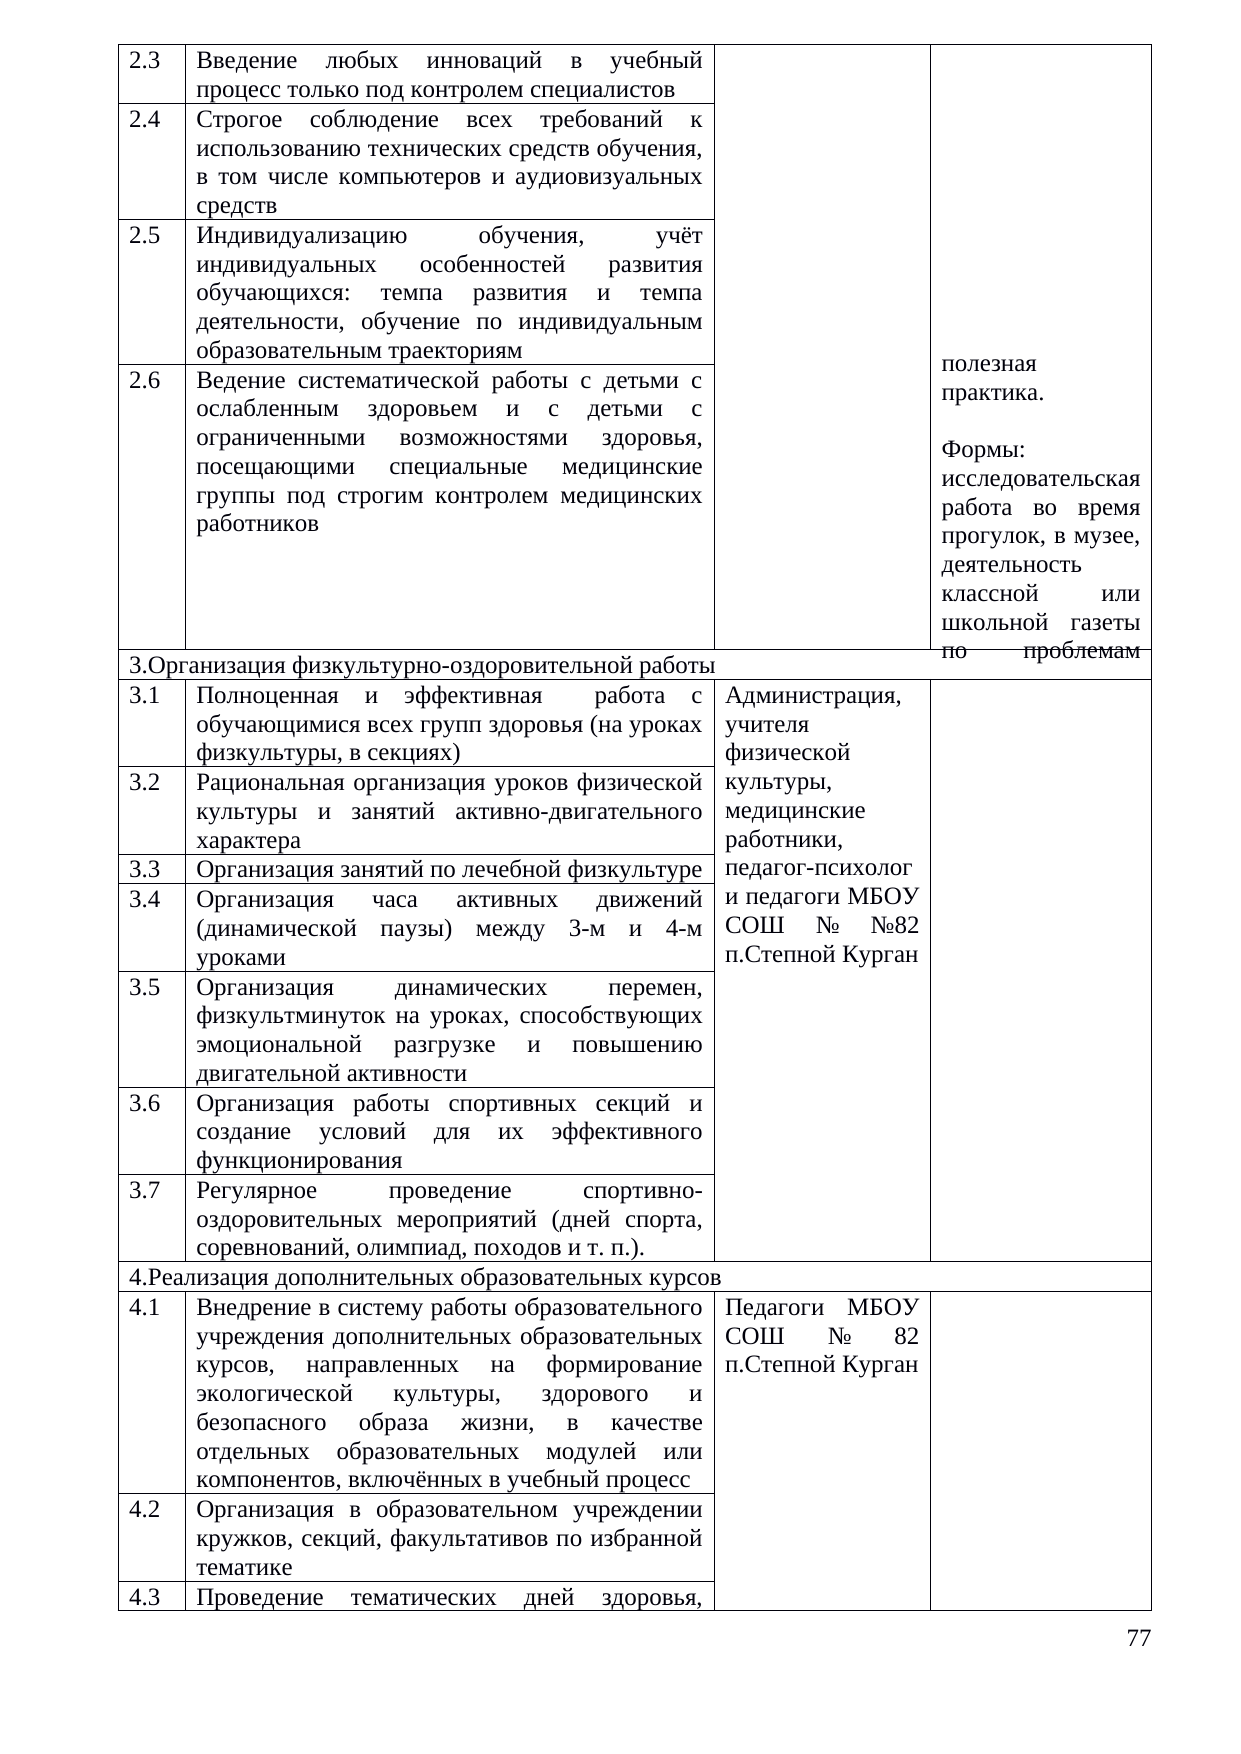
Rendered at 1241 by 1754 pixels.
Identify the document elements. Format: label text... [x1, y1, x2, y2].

table_cell 3.5 [119, 972, 185, 1087]
table_cell 4.Реализация дополнительных образовательных курсов [119, 1262, 1151, 1291]
table_cell 2.4 [119, 104, 185, 219]
table_cell Организация часа активных движений (динамической паузы) между 3-м и 4-м уроками [186, 884, 714, 971]
table_cell 3.2 [119, 767, 185, 853]
table_cell [931, 1292, 1151, 1610]
table_cell Педагоги МБОУ СОШ № 82 п.Степной Курган [715, 1292, 930, 1610]
table_cell Индивидуализацию обучения, учёт индивидуальных особенностей развития обучающихся: темпа развития и темпа деятельности, обучение по индивидуальным образовательным траекториям [186, 220, 714, 364]
table_cell Организация работы спортивных секций и создание условий для их эффективного функционирования [186, 1088, 714, 1174]
table_cell 3.1 [119, 680, 185, 766]
table_cell Организация занятий по лечебной физкультуре [186, 855, 714, 883]
table_cell 2.3 [119, 45, 185, 103]
table_cell Ведение систематической работы с детьми с ослабленным здоровьем и с детьми с ограниченными возможностями здоровья, посещающими специальные медицинские группы под строгим контролем медицинских работников [186, 365, 714, 649]
table_cell 2.6 [119, 365, 185, 649]
table_cell Организация в образовательном учреждении кружков, секций, факультативов по избранной тематике [186, 1494, 714, 1581]
table_cell Введение любых инноваций в учебный процесс только под контролем специалистов [186, 45, 714, 103]
table_cell Организация динамических перемен, физкультминуток на уроках, способствующих эмоциональной разгрузке и повышению двигательной активности [186, 972, 714, 1087]
table_cell Полноценная и эффективная работа с обучающимися всех групп здоровья (на уроках физкультуры, в секциях) [186, 680, 714, 766]
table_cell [186, 1582, 714, 1610]
table_cell 3.6 [119, 1088, 185, 1174]
table_cell 3.Организация физкультурно-оздоровительной работы [119, 650, 1151, 679]
table_cell Строгое соблюдение всех требований к использованию технических средств обучения, в том числе компьютеров и аудиовизуальных средств [186, 104, 714, 219]
table_cell Рациональная организация уроков физической культуры и занятий активно-двигательного характера [186, 767, 714, 853]
table_cell 4.3 [119, 1582, 185, 1610]
table_cell 3.7 [119, 1175, 185, 1261]
table_cell 2.5 [119, 220, 185, 364]
table_cell Внедрение в систему работы образовательного учреждения дополнительных образовательных курсов, направленных на формирование экологической культуры, здорового и безопасного образа жизни, в качестве отдельных образовательных модулей или компонентов, включённых в учебный процесс [186, 1292, 714, 1493]
table_cell 4.2 [119, 1494, 185, 1581]
table_cell 3.3 [119, 855, 185, 883]
table_cell Администрация, учителя физической культуры, медицинские работники, педагог-психолог и педагоги МБОУ СОШ № №82 п.Степной Курган [715, 680, 930, 1261]
table_cell Регулярное проведение спортивно-оздоровительных мероприятий (дней спорта, соревнований, олимпиад, походов и т. п.). [186, 1175, 714, 1261]
table_cell 3.4 [119, 884, 185, 971]
table_cell 4.1 [119, 1292, 185, 1493]
table_cell [931, 680, 1151, 1261]
